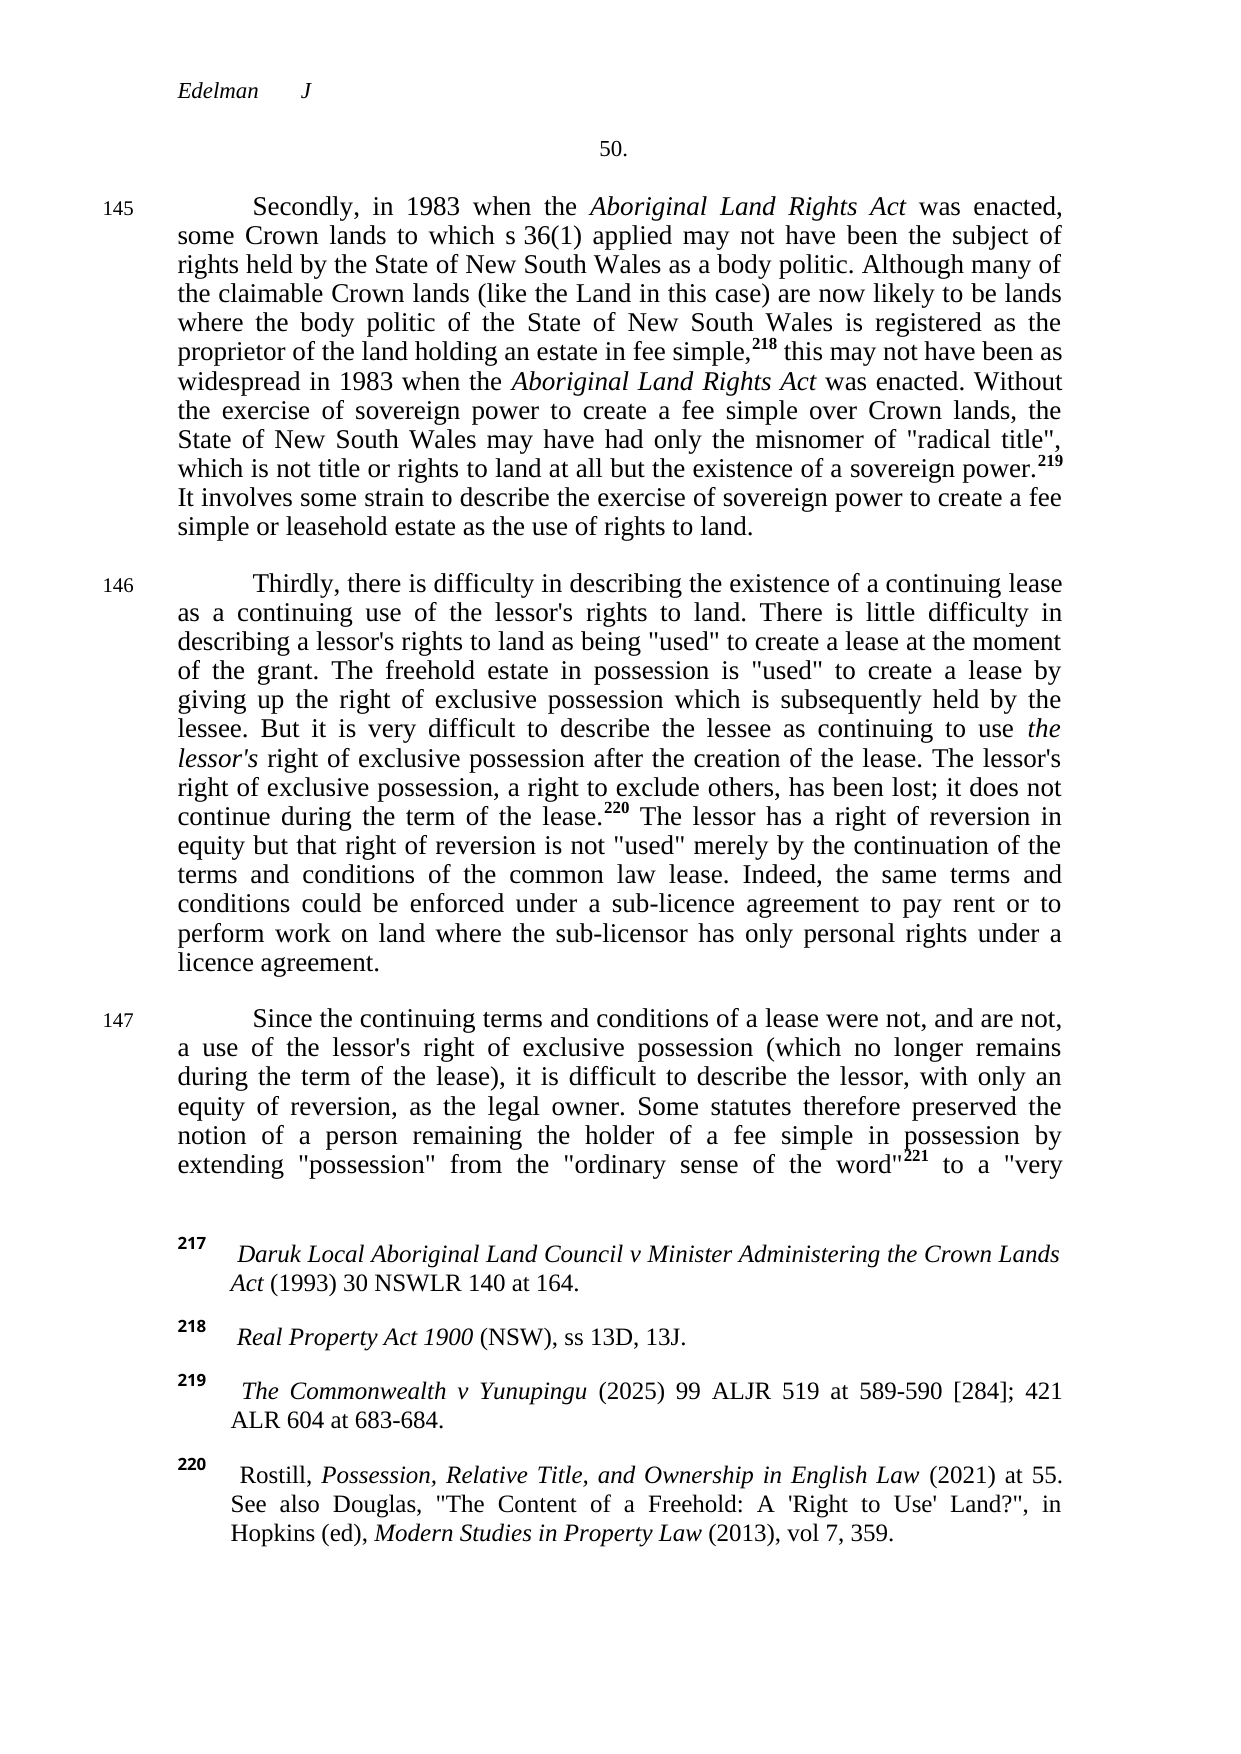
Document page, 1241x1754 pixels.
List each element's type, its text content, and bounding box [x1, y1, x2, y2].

list Thirdly, there is difficulty in describing the existence of a continuing lease as a continuing use of the lessor's rights to land. There is little difficulty in describing a lessor's rights to land as being "used" to create a lease at the moment of the grant. The freehold estate in possession is "used" to create a lease by giving up the right of exclusive possession which is subsequently held by the lessee. But it is very difficult to describe the lessee as continuing to use the lessor's right of exclusive possession after the creation of the lease. The lessor's right of exclusive possession, a right to exclude others, has been lost; it does not continue during the term of the lease. The lessor has a right of reversion in equity but that right of reversion is not "used" merely by the continuation of the terms and conditions of the common law lease. Indeed, the same terms and conditions could be enforced under a sub-licence agreement to pay rent or to perform work on land where the sub-licensor has only personal rights under a licence agreement. [102, 569, 1063, 977]
list Secondly, in 1983 when the Aboriginal Land Rights Act was enacted, some Crown lands to which s 36(1) applied may not have been the subject of rights held by the State of New South Wales as a body politic. Although many of the claimable Crown lands (like the Land in this case) are now likely to be lands where the body politic of the State of New South Wales is registered as the proprietor of the land holding an estate in fee simple, this may not have been as widespread in 1983 when the Aboriginal Land Rights Act was enacted. Without the exercise of sovereign power to create a fee simple over Crown lands, the State of New South Wales may have had only the misnomer of "radical title", which is not title or rights to land at all but the existence of a sovereign power. It involves some strain to describe the exercise of sovereign power to create a fee simple or leasehold estate as the use of rights to land. [102, 192, 1063, 542]
list Since the continuing terms and conditions of a lease were not, and are not, a use of the lessor's right of exclusive possession (which no longer remains during the term of the lease), it is difficult to describe the lessor, with only an equity of reversion, as the legal owner. Some statutes therefore preserved the notion of a person remaining the holder of a fee simple in possession by extending "possession" from the "ordinary sense of the word" to a "very specific statutory sense" which includes the receipt of rent and profits under the terms and conditions of a lease. There is no such provision in the Aboriginal Land Rights Act. [102, 1004, 1063, 1179]
